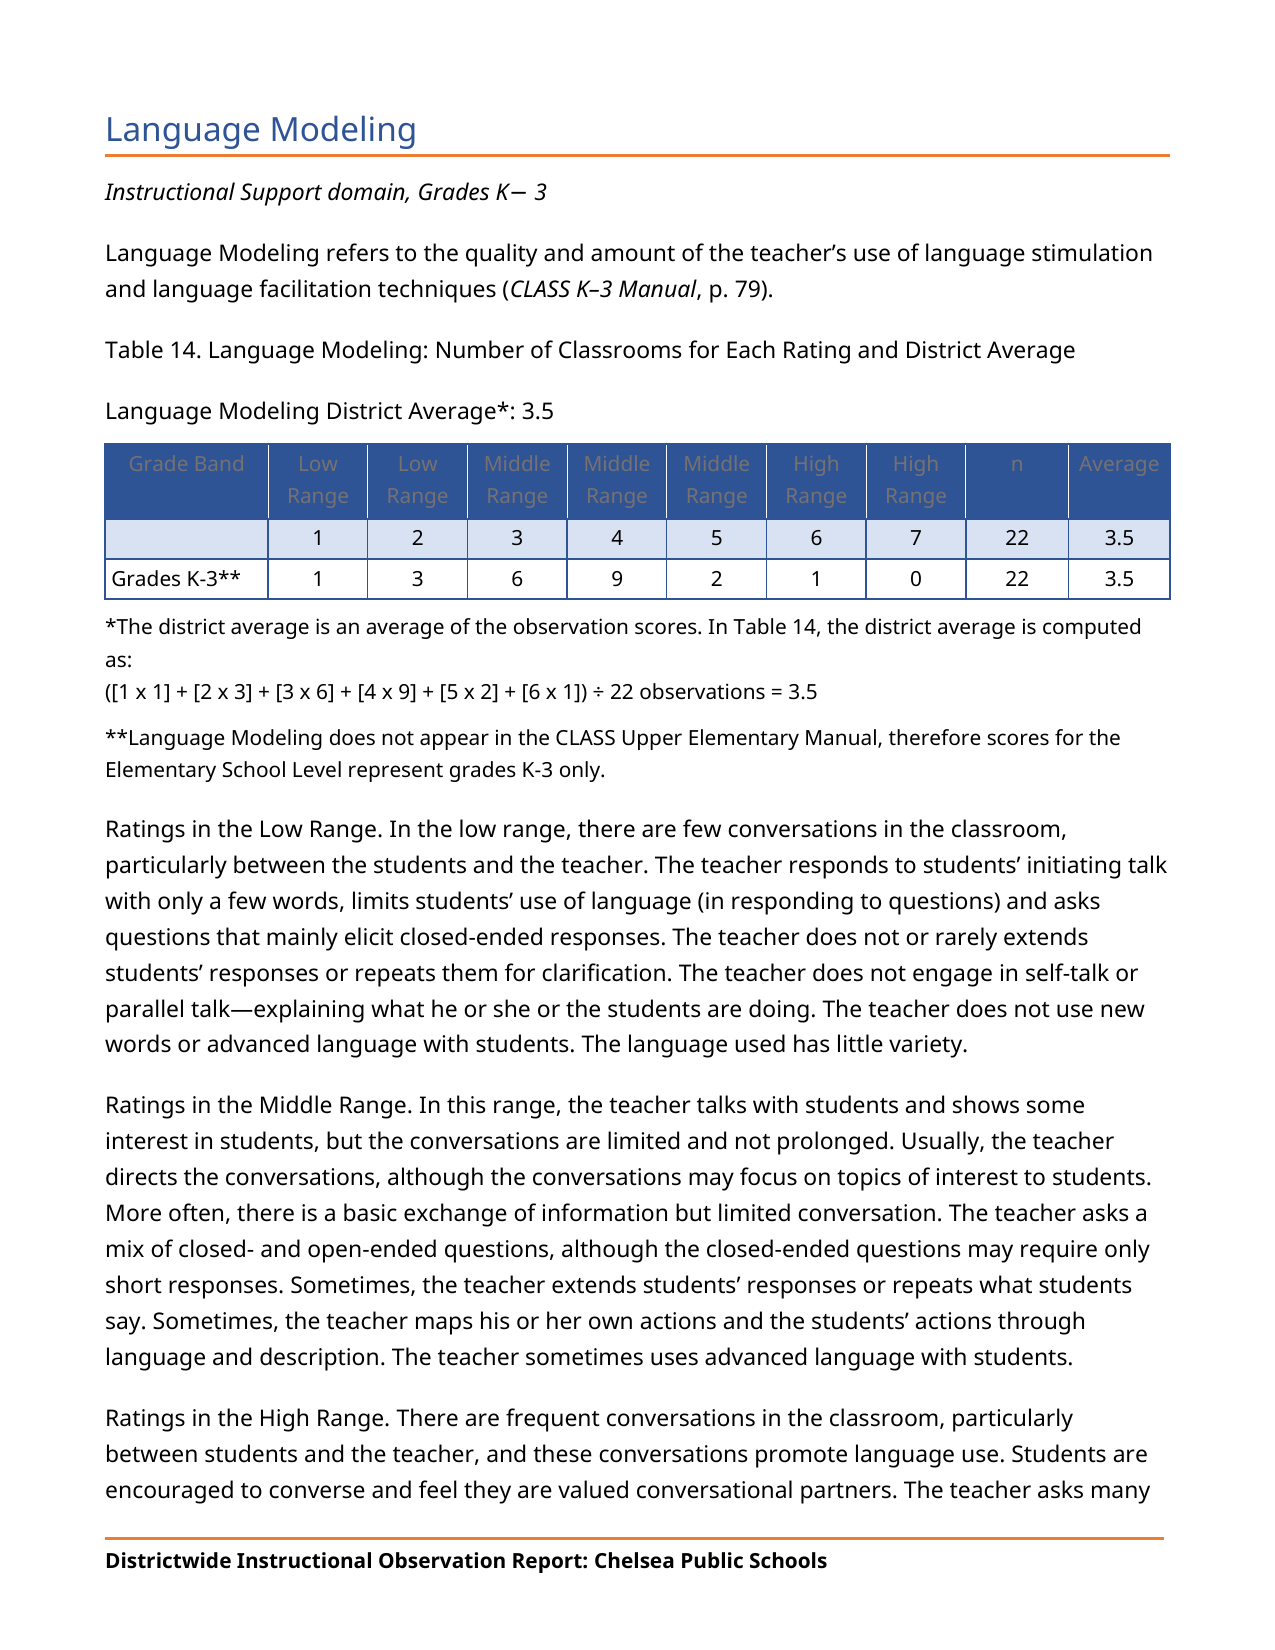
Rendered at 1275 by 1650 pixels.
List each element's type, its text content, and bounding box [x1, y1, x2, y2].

table_cell 6 [468, 560, 566, 598]
text **Language Modeling does not appear in the CLASS Upper Elementary Manual, therefore scores for the Elementary School Level represent grades K-3 only. [105, 723, 1170, 784]
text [105, 1402, 1170, 1505]
subtitle Language Modeling [105, 106, 1170, 154]
text Ratings in the Middle Range. In this range, the teacher talks with students and shows some interest in students, but the conversations are limited and not prolonged. Usually, the teacher directs the conversations, although the conversations may focus on topics of interest to students. More often, there is a basic exchange of information but limited conversation. The teacher asks a mix of closed- and open-ended questions, although the closed-ended questions may require only short responses. Sometimes, the teacher extends students’ responses or repeats what students say. Sometimes, the teacher maps his or her own actions and the students’ actions through language and description. The teacher sometimes uses advanced language with students. [105, 1089, 1170, 1372]
text Instructional Support domain, Grades K− 3 [105, 176, 1170, 207]
table_header Low Range [269, 445, 367, 518]
table_cell 4 [568, 520, 666, 558]
table_header High Range [767, 445, 866, 518]
table_cell [106, 520, 267, 558]
table_cell 0 [867, 560, 965, 598]
text Language Modeling District Average*: 3.5 [105, 395, 1170, 426]
table_cell 5 [667, 520, 766, 558]
table_header Average [1069, 445, 1169, 518]
table_cell 3.5 [1069, 560, 1169, 598]
table_header Middle Range [568, 445, 666, 518]
text Ratings in the Low Range. In the low range, there are few conversations in the classroom, particularly between the students and the teacher. The teacher responds to students’ initiating talk with only a few words, limits students’ use of language (in responding to questions) and asks questions that mainly elicit closed-ended responses. The teacher does not or rarely extends students’ responses or repeats them for clarification. The teacher does not engage in self-talk or parallel talk—explaining what he or she or the students are doing. The teacher does not use new words or advanced language with students. The language used has little variety. [105, 813, 1170, 1060]
table_cell 22 [967, 560, 1068, 598]
table_header Middle Range [667, 445, 766, 518]
table_cell 7 [867, 520, 965, 558]
table_cell 9 [568, 560, 666, 598]
table_header Grade Band [106, 445, 268, 518]
text *The district average is an average of the observation scores. In Table 14, the district average is computed as: ([1 x 1] + [2 x 3] + [3 x 6] + [4 x 9] + [5 x 2] + [6 x 1]) ÷ 22 observations = 3.5 [105, 612, 1170, 706]
title Table 14. Language Modeling: Number of Classrooms for Each Rating and District Average [105, 334, 1170, 365]
table_cell 1 [269, 560, 367, 598]
text Language Modeling refers to the quality and amount of the teacher’s use of language stimulation and language facilitation techniques (CLASS K–3 Manual, p. 79). [105, 237, 1170, 304]
table_header Middle Range [468, 445, 567, 518]
table_cell Grades K-3** [106, 560, 267, 598]
table_header n [966, 445, 1068, 518]
table_cell 2 [368, 520, 467, 558]
table_cell 3 [368, 560, 467, 598]
table_cell 3.5 [1069, 520, 1169, 558]
table_cell 2 [667, 560, 766, 598]
table_header High Range [867, 445, 965, 518]
table_cell 1 [269, 520, 367, 558]
table_cell 6 [767, 520, 865, 558]
table_cell 1 [767, 560, 865, 598]
table_cell 22 [967, 520, 1068, 558]
table_header Low Range [368, 445, 467, 518]
table_cell 3 [468, 520, 566, 558]
